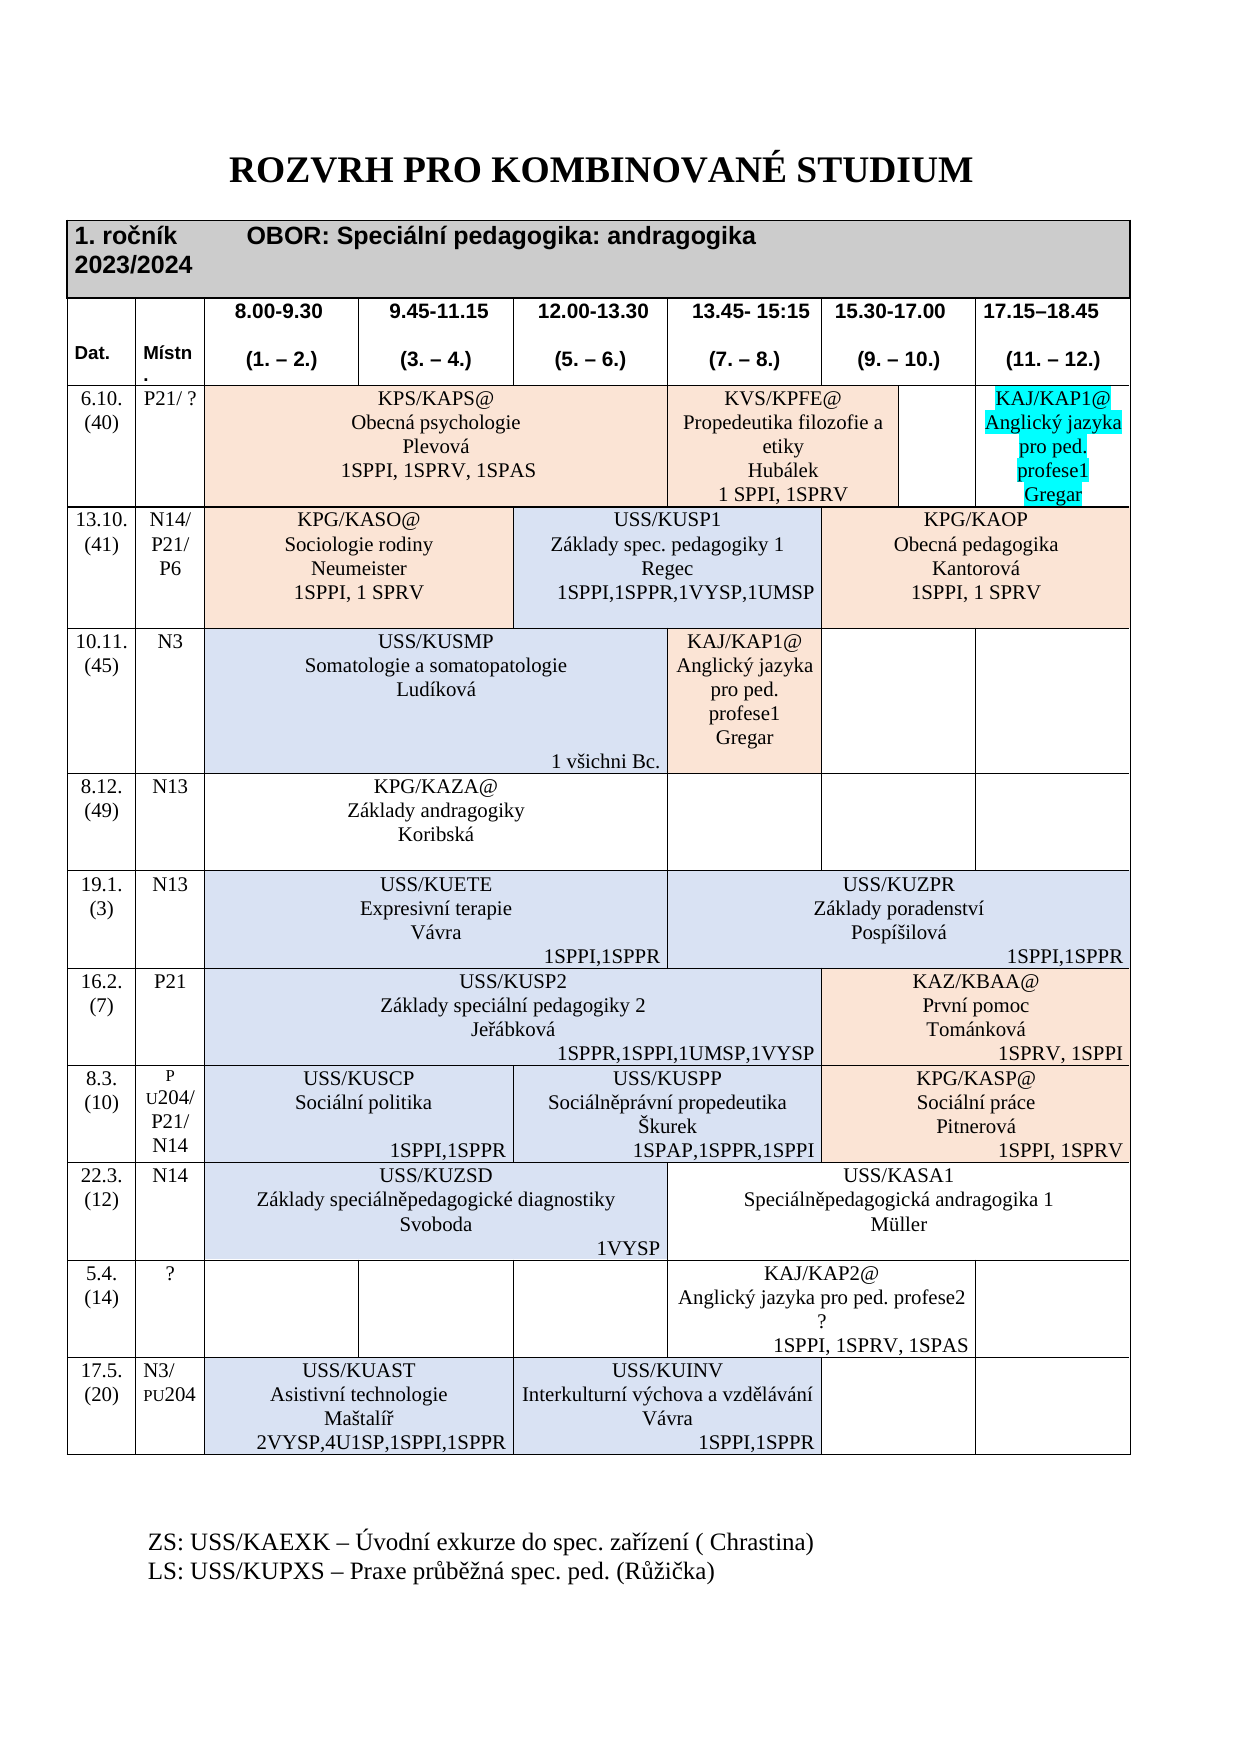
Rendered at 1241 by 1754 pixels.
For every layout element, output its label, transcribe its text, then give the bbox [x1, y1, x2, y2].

table_cell N14/ P21/ P6 [136, 508, 204, 628]
table_cell USS/KUSP2 Základy speciální pedagogiky 2 Jeřábková 1SPPR,1SPPI,1UMSP,1VYSP [205, 969, 821, 1065]
table_cell 8.3. (10) [68, 1066, 135, 1162]
table_cell KAJ/KAP1@ Anglický jazyka pro ped. profese1 Gregar [976, 386, 1024, 506]
table_cell N3/PU204 [136, 1358, 204, 1454]
table_cell N3 [136, 629, 204, 773]
table_cell KPG/KASP@ Sociální práce Pitnerová 1SPPI, 1SPRV [822, 1065, 1130, 1162]
table_cell KPG/KAOP Obecná pedagogika Kantorová 1SPPI, 1 SPRV [822, 506, 1130, 628]
table_header 1. ročník OBOR: Speciální pedagogika: andragogika 2023/2024 [68, 221, 1129, 297]
table_cell USS/KUSPP Sociálněprávní propedeutika Škurek 1SPAP,1SPPR,1SPPI [514, 1066, 821, 1162]
table_cell 19.1. (3) [68, 871, 135, 968]
table_cell 10.11. (45) [68, 629, 135, 773]
table_cell [822, 629, 975, 773]
table_cell [822, 1358, 975, 1454]
table_cell 16.2. (7) [68, 969, 135, 1065]
table_cell USS/KUSCP Sociální politika 1SPPI,1SPPR [205, 1066, 513, 1162]
table_cell [668, 774, 821, 870]
text LS: USS/KUPXS – Praxe průběžná spec. ped. (Růžička) [148, 1556, 1093, 1585]
table_cell USS/KASA1 Speciálněpedagogická andragogika 1 Müller [668, 1162, 1130, 1259]
table_cell [976, 1260, 1130, 1357]
table_cell N14 [136, 1163, 204, 1259]
table_cell 8.00-9.30 (1. – 2.) [205, 299, 358, 385]
table_cell 17.5. (20) [68, 1358, 135, 1454]
table_cell USS/KUINV Interkulturní výchova a vzdělávání Vávra 1SPPI,1SPPR [514, 1358, 821, 1454]
table_cell Dat. [68, 299, 135, 385]
table_cell [822, 774, 975, 870]
table_cell KAJ/KAP1@ Anglický jazyka pro ped. profese1 Gregar [1082, 385, 1130, 506]
table_cell [514, 1261, 667, 1357]
table_cell [976, 773, 1130, 870]
table_cell USS/KUSP1 Základy spec. pedagogiky 1 Regec 1SPPI,1SPPR,1VYSP,1UMSP [514, 508, 821, 628]
table_cell USS/KUZSD Základy speciálněpedagogické diagnostiky Svoboda 1VYSP [205, 1163, 667, 1259]
table_cell N13 [136, 871, 204, 968]
table_cell KPG/KAZA@ Základy andragogiky Koribská [205, 774, 667, 870]
table_cell [976, 628, 1130, 773]
table_cell [976, 1357, 1130, 1454]
table_cell KAJ/KAP1@ Anglický jazyka pro ped. profese1 Gregar [668, 629, 821, 773]
table_cell USS/KUSMP Somatologie a somatopatologie Ludíková 1 všichni Bc. [205, 629, 667, 773]
table_cell 15.30-17.00 (9. – 10.) [822, 299, 975, 385]
table_cell 22.3. (12) [68, 1163, 135, 1259]
table_cell 9.45-11.15 (3. – 4.) [359, 299, 513, 385]
table_cell KAZ/KBAA@ První pomoc Tománková 1SPRV, 1SPPI [822, 968, 1130, 1065]
table_cell P21 [136, 969, 204, 1065]
table_cell 6.10. (40) [68, 386, 135, 506]
table_cell [359, 1261, 513, 1357]
table_cell N13 [136, 774, 204, 870]
table_cell ? [136, 1261, 204, 1357]
table_cell USS/KUETE Expresivní terapie Vávra 1SPPI,1SPPR [205, 871, 667, 968]
table_cell KVS/KPFE@ Propedeutika filozofie a etiky Hubálek 1 SPPI, 1SPRV [668, 386, 898, 506]
table_cell 5.4. (14) [68, 1261, 135, 1357]
table_cell KPG/KASO@ Sociologie rodiny Neumeister 1SPPI, 1 SPRV [205, 508, 513, 628]
table_cell USS/KUAST Asistivní technologie Maštalíř 2VYSP,4U1SP,1SPPI,1SPPR [205, 1358, 513, 1454]
table_cell [899, 386, 975, 506]
table_cell P21/ ? [136, 386, 204, 506]
table_cell 17.15–18.45 (11. – 12.) [976, 299, 1130, 385]
table_cell USS/KUZPR Základy poradenství Pospíšilová 1SPPI,1SPPR [668, 870, 1130, 968]
table_cell 12.00-13.30 (5. – 6.) [514, 299, 667, 385]
title ROZVRH PRO KOMBINOVANÉ STUDIUM [110, 148, 1093, 191]
table_cell [205, 1261, 358, 1357]
table_cell 8.12. (49) [68, 774, 135, 870]
table_cell PU204/ P21/N14 [136, 1066, 204, 1162]
table_cell 13.45- 15:15 (7. – 8.) [668, 299, 821, 385]
table_cell Místn. [136, 299, 204, 385]
text ZS: USS/KAEXK – Úvodní exkurze do spec. zařízení ( Chrastina) [148, 1527, 1093, 1556]
table_cell 13.10. (41) [68, 508, 135, 628]
table_cell KPS/KAPS@ Obecná psychologie Plevová 1SPPI, 1SPRV, 1SPAS [205, 386, 667, 506]
table_cell KAJ/KAP2@ Anglický jazyka pro ped. profese2 ? 1SPPI, 1SPRV, 1SPAS [668, 1261, 975, 1357]
